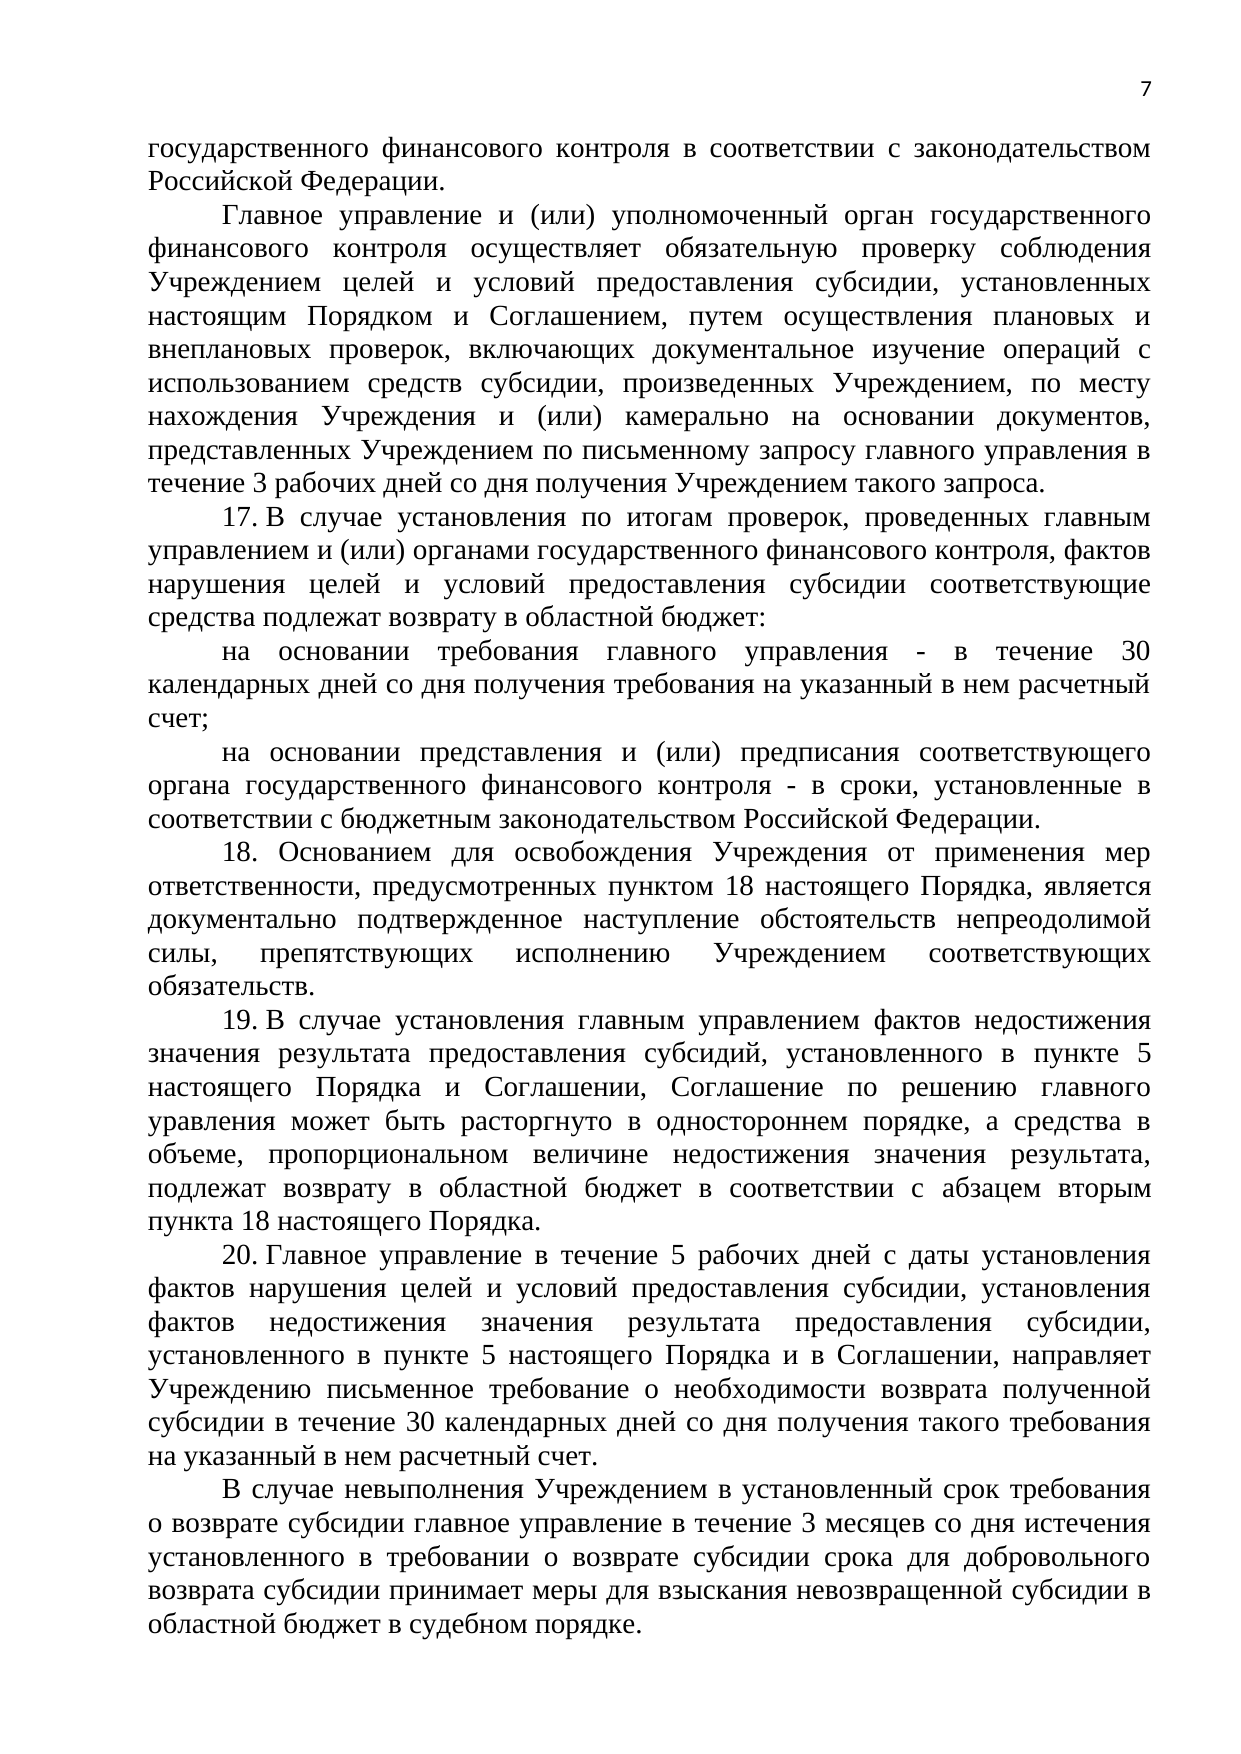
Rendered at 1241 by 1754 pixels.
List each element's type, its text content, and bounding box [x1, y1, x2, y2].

text 18. Основанием для освобождения Учреждения от применения мер ответственности, предусмотренных пунктом 18 настоящего Порядка, является документально подтвержденное наступление обстоятельств непреодолимой силы, препятствующих исполнению Учреждением соответствующих обязательств. [148, 834, 1152, 1002]
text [148, 130, 1152, 197]
text 20. Главное управление в течение 5 рабочих дней с даты установления фактов нарушения целей и условий предоставления субсидии, установления фактов недостижения значения результата предоставления субсидии, установленного в пункте 5 настоящего Порядка и в Соглашении, направляет Учреждению письменное требование о необходимости возврата полученной субсидии в течение 30 календарных дней со дня получения такого требования на указанный в нем расчетный счет. [148, 1237, 1152, 1472]
text на основании требования главного управления - в течение 30 календарных дней со дня получения требования на указанный в нем расчетный счет; [148, 633, 1152, 734]
text 19. В случае установления главным управлением фактов недостижения значения результата предоставления субсидий, установленного в пункте 5 настоящего Порядка и Соглашении, Соглашение по решению главного уравления может быть расторгнуто в одностороннем порядке, а средства в объеме, пропорциональном величине недостижения значения результата, подлежат возврату в областной бюджет в соответствии с абзацем вторым пункта 18 настоящего Порядка. [148, 1002, 1152, 1237]
text на основании представления и (или) предписания соответствующего органа государственного финансового контроля - в сроки, установленные в соответствии с бюджетным законодательством Российской Федерации. [148, 734, 1152, 834]
text 17. В случае установления по итогам проверок, проведенных главным управлением и (или) органами государственного финансового контроля, фактов нарушения целей и условий предоставления субсидии соответствующие средства подлежат возврату в областной бюджет: [148, 499, 1152, 633]
text В случае невыполнения Учреждением в установленный срок требования о возврате субсидии главное управление в течение 3 месяцев со дня истечения установленного в требовании о возврате субсидии срока для добровольного возврата субсидии принимает меры для взыскания невозвращенной субсидии в областной бюджет в судебном порядке. [148, 1472, 1152, 1639]
text Главное управление и (или) уполномоченный орган государственного финансового контроля осуществляет обязательную проверку соблюдения Учреждением целей и условий предоставления субсидии, установленных настоящим Порядком и Соглашением, путем осуществления плановых и внеплановых проверок, включающих документальное изучение операций с использованием средств субсидии, произведенных Учреждением, по месту нахождения Учреждения и (или) камерально на основании документов, представленных Учреждением по письменному запросу главного управления в течение 3 рабочих дней со дня получения Учреждением такого запроса. [148, 197, 1152, 499]
